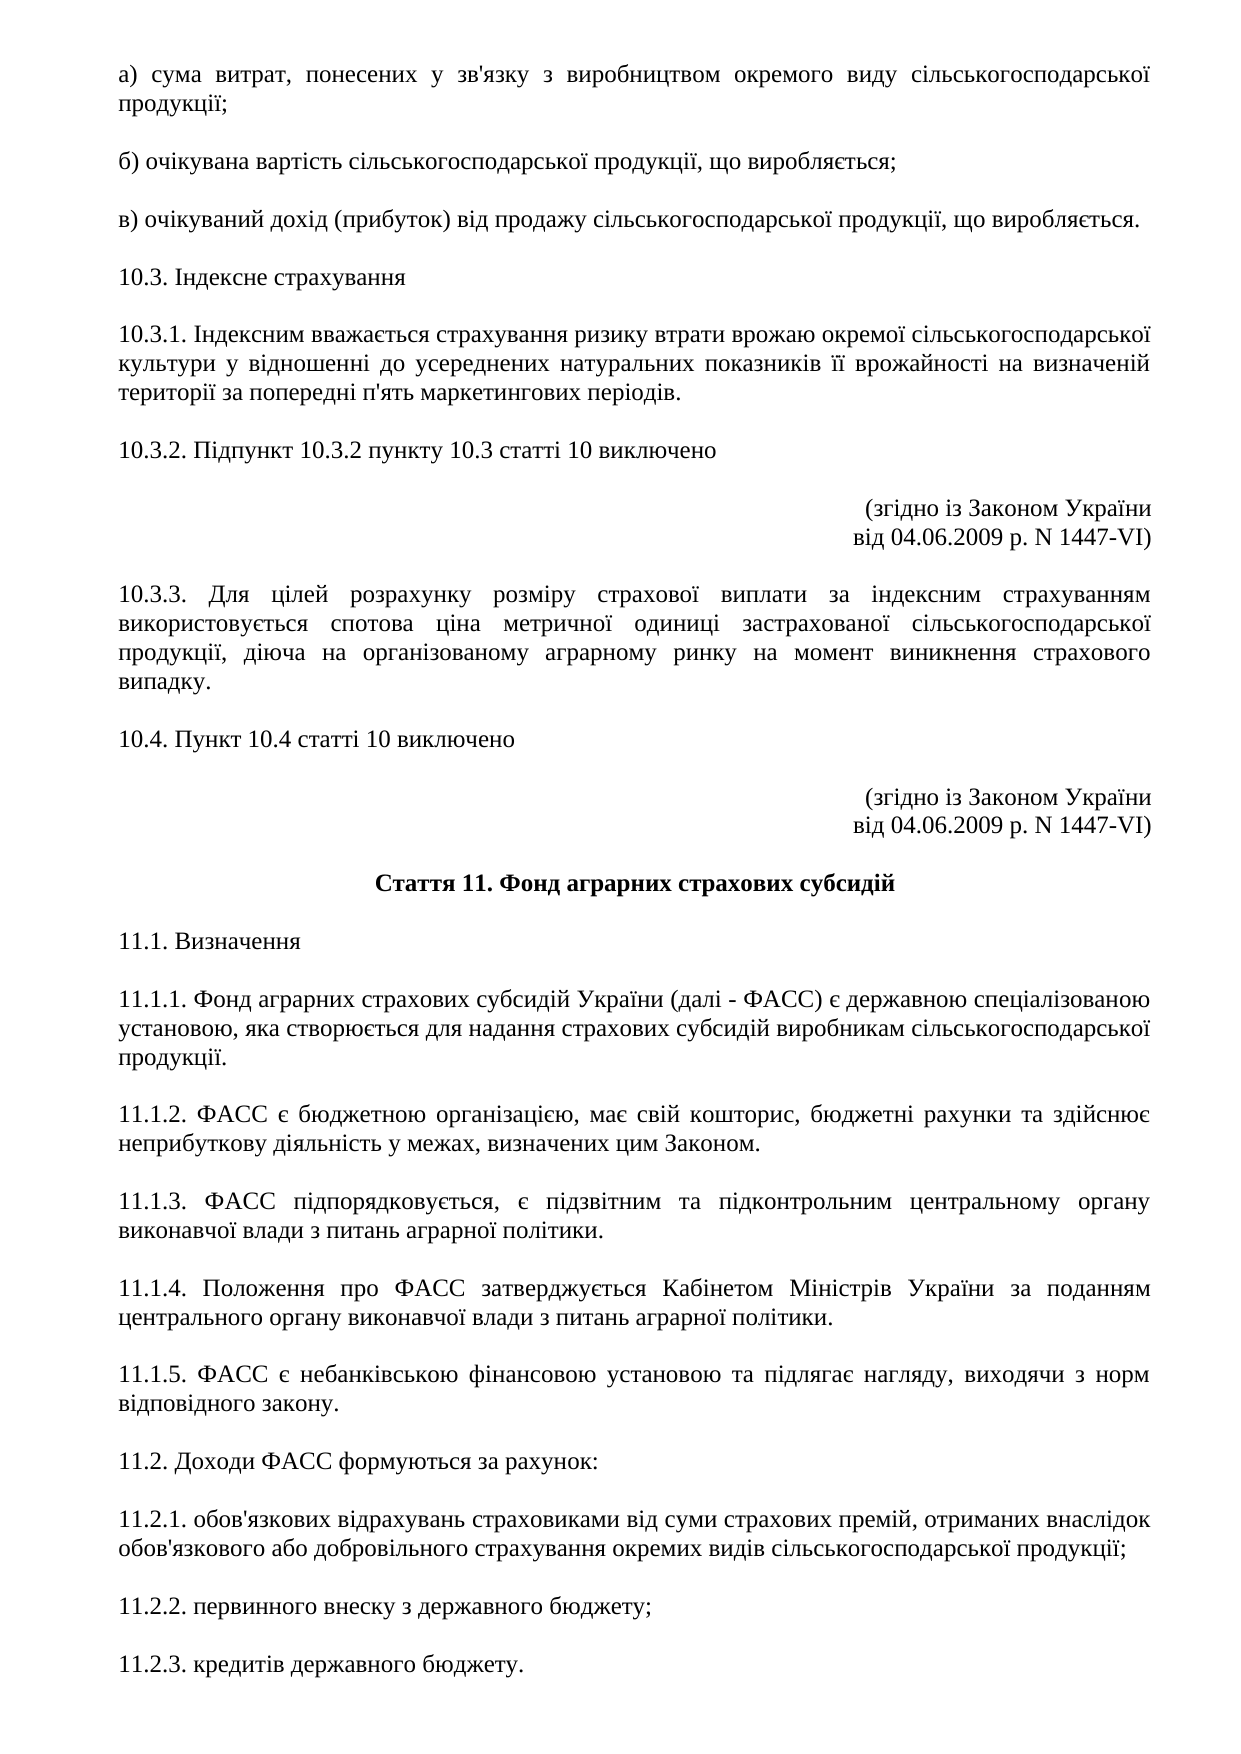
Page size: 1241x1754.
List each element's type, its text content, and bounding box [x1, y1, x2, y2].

text 10.3.3. Для цілей розрахунку розміру страхової виплати за індексним страхуванням використовується спотова ціна метричної одиниці застрахованої сільськогосподарської продукції, діюча на організованому аграрному ринку на момент виникнення страхового випадку. [118, 579, 1152, 694]
text 10.3. Індексне страхування [118, 262, 1152, 290]
text 11.1. Визначення [118, 926, 1152, 955]
text 11.1.2. ФАСС є бюджетною організацією, має свій кошторис, бюджетні рахунки та здійснює неприбуткову діяльність у межах, визначених цим Законом. [118, 1099, 1152, 1157]
text в) очікуваний дохід (прибуток) від продажу сільськогосподарської продукції, що виробляється. [118, 204, 1152, 232]
text 11.1.1. Фонд аграрних страхових субсидій України (далі - ФАСС) є державною спеціалізованою установою, яка створюється для надання страхових субсидій виробникам сільськогосподарської продукції. [118, 984, 1152, 1070]
subtitle Стаття 11. Фонд аграрних страхових субсидій [118, 868, 1152, 897]
text 10.3.1. Індексним вважається страхування ризику втрати врожаю окремої сільськогосподарської культури у відношенні до усереднених натуральних показників її врожайності на визначеній території за попередні п'ять маркетингових періодів. [118, 319, 1152, 406]
text а) сума витрат, понесених у зв'язку з виробництвом окремого виду сільськогосподарської продукції; [118, 59, 1152, 117]
text 11.1.3. ФАСС підпорядковується, є підзвітним та підконтрольним центральному органу виконавчої влади з питань аграрної політики. [118, 1186, 1152, 1244]
text 11.2. Доходи ФАСС формуються за рахунок: [118, 1446, 1152, 1475]
text 11.2.1. обов'язкових відрахувань страховиками від суми страхових премій, отриманих внаслідок обов'язкового або добровільного страхування окремих видів сільськогосподарської продукції; [118, 1504, 1152, 1562]
text (згідно із Законом України від 04.06.2009 р. N 1447-VI) [118, 782, 1152, 839]
text (згідно із Законом України від 04.06.2009 р. N 1447-VI) [118, 493, 1152, 550]
text 11.2.2. первинного внеску з державного бюджету; [118, 1591, 1152, 1619]
text 11.1.5. ФАСС є небанківською фінансовою установою та підлягає нагляду, виходячи з норм відповідного закону. [118, 1359, 1152, 1417]
text 10.3.2. Підпункт 10.3.2 пункту 10.3 статті 10 виключено [118, 435, 1152, 464]
text 11.1.4. Положення про ФАСС затверджується Кабінетом Міністрів України за поданням центрального органу виконавчої влади з питань аграрної політики. [118, 1273, 1152, 1330]
text 10.4. Пункт 10.4 статті 10 виключено [118, 724, 1152, 752]
text б) очікувана вартість сільськогосподарської продукції, що виробляється; [118, 146, 1152, 174]
text 11.2.3. кредитів державного бюджету. [118, 1649, 1152, 1677]
